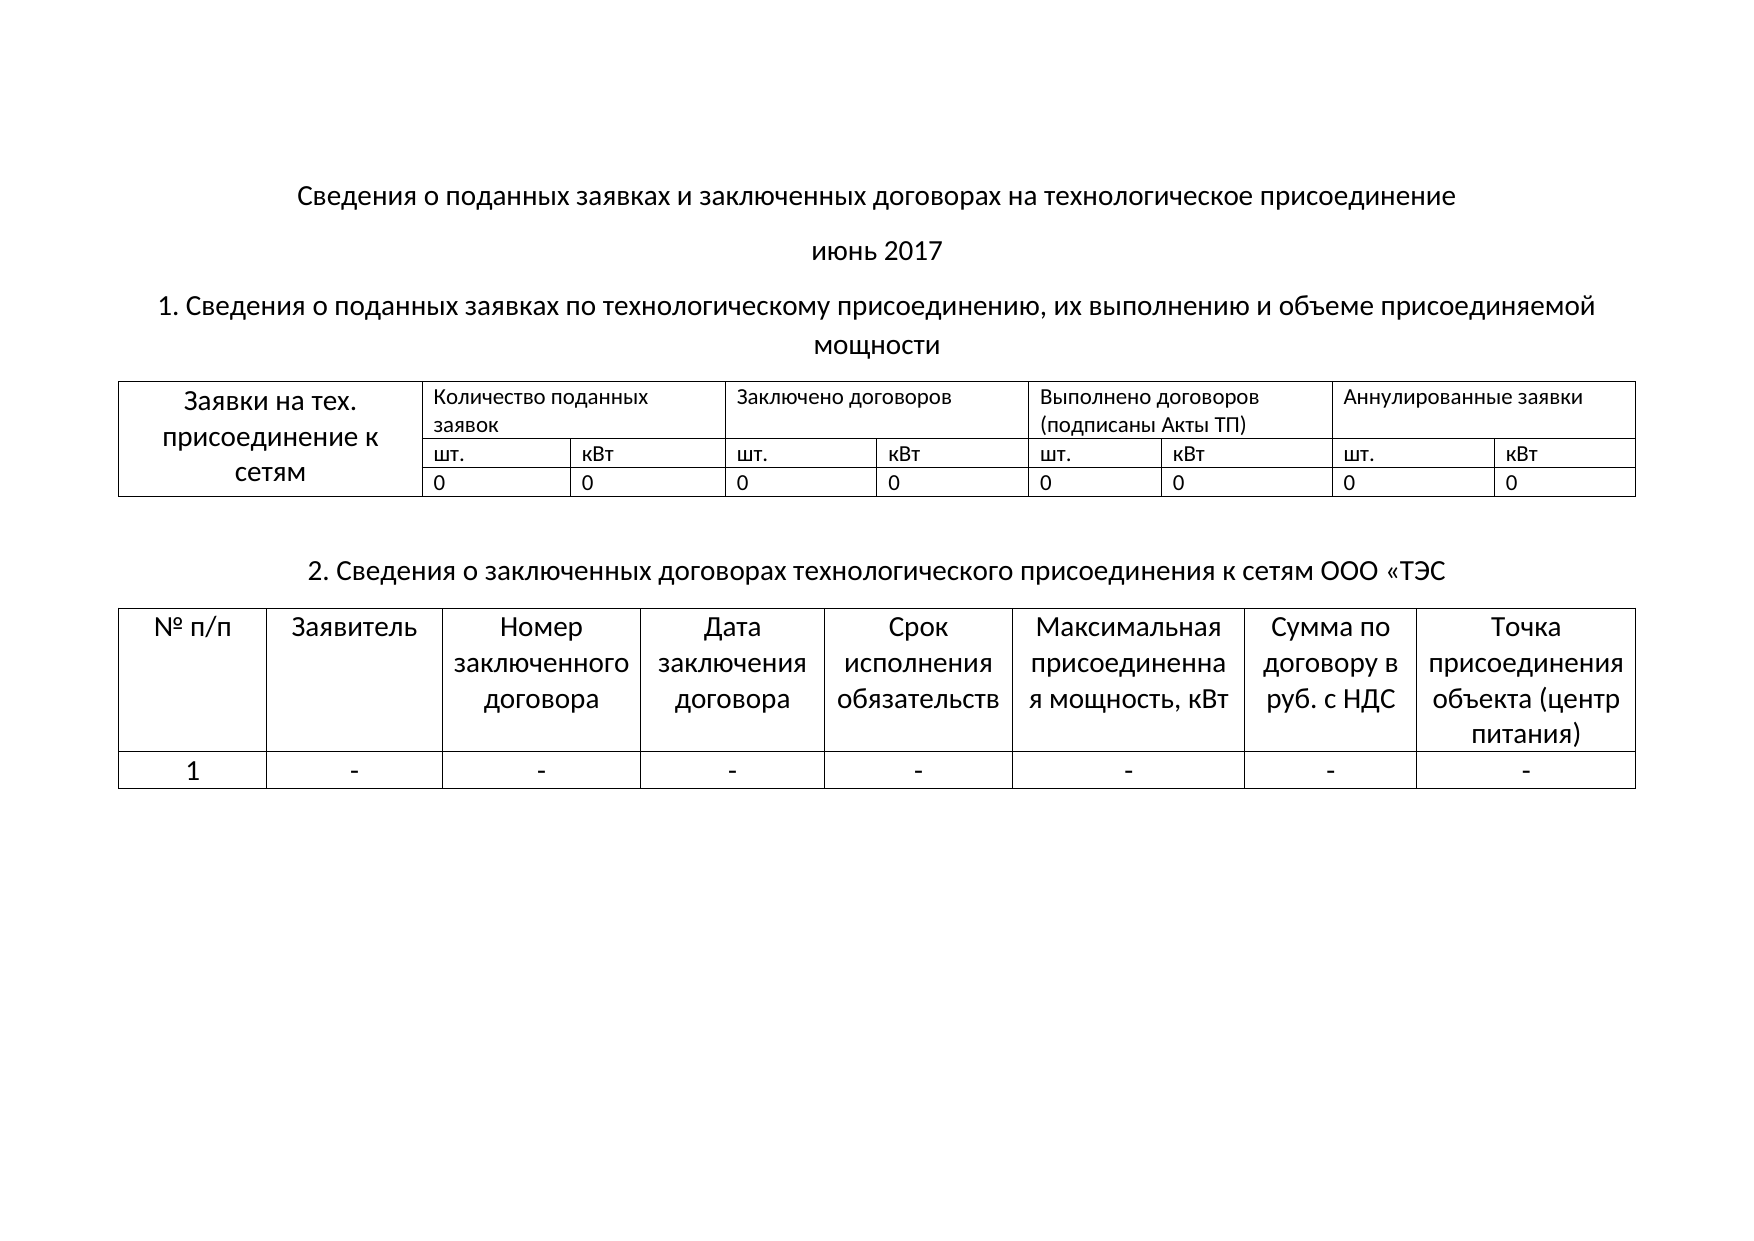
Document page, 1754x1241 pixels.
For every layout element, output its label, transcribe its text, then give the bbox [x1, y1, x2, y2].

table_header Срок исполнения обязательств [825, 609, 1012, 751]
table_header Заключено договоров [726, 382, 1028, 438]
table_header Аннулированные заявки [1333, 382, 1635, 438]
table_cell кВт [1162, 439, 1332, 467]
table_header Дата заключения договора [641, 609, 824, 751]
table_cell - [267, 752, 442, 788]
table_cell кВт [571, 439, 725, 467]
text июнь 2017 [118, 232, 1636, 268]
table_cell шт. [726, 439, 876, 467]
table_header № п/п [119, 609, 266, 751]
table_header Количество поданных заявок [423, 382, 725, 438]
table_cell - [1417, 752, 1635, 788]
table_cell 0 [1162, 468, 1332, 496]
table_cell 0 [571, 468, 725, 496]
table_cell 0 [877, 468, 1028, 496]
table_header Выполнено договоров (подписаны Акты ТП) [1029, 382, 1332, 438]
table_header Максимальная присоединенная мощность, кВт [1013, 609, 1244, 751]
table_header Заявитель [267, 609, 442, 751]
table_header Точка присоединения объекта (центр питания) [1417, 609, 1635, 751]
text 2. Сведения о заключенных договорах технологического присоединения к сетям ООО «ТЭС [118, 552, 1636, 588]
table_cell - [641, 752, 824, 788]
table_cell шт. [423, 439, 570, 467]
table_cell шт. [1333, 439, 1494, 467]
table_cell 0 [1333, 468, 1494, 496]
text 1. Сведения о поданных заявках по технологическому присоединению, их выполнению и объеме присоединяемой мощности [118, 287, 1636, 361]
table_cell кВт [877, 439, 1028, 467]
table_cell кВт [1495, 439, 1635, 467]
table_header Сумма по договору в руб. с НДС [1245, 609, 1416, 751]
table_cell 0 [1029, 468, 1161, 496]
table_header Номер заключенного договора [443, 609, 640, 751]
table_cell 0 [726, 468, 876, 496]
table_cell - [825, 752, 1012, 788]
table_cell 1 [119, 752, 266, 788]
table_cell - [1245, 752, 1416, 788]
text Сведения о поданных заявках и заключенных договорах на технологическое присоединение [118, 177, 1636, 213]
table_cell шт. [1029, 439, 1161, 467]
table_cell - [1013, 752, 1244, 788]
table_cell - [443, 752, 640, 788]
table_header Заявки на тех. присоединение к сетям [119, 382, 422, 496]
table_cell 0 [1495, 468, 1635, 496]
table_cell 0 [423, 468, 570, 496]
